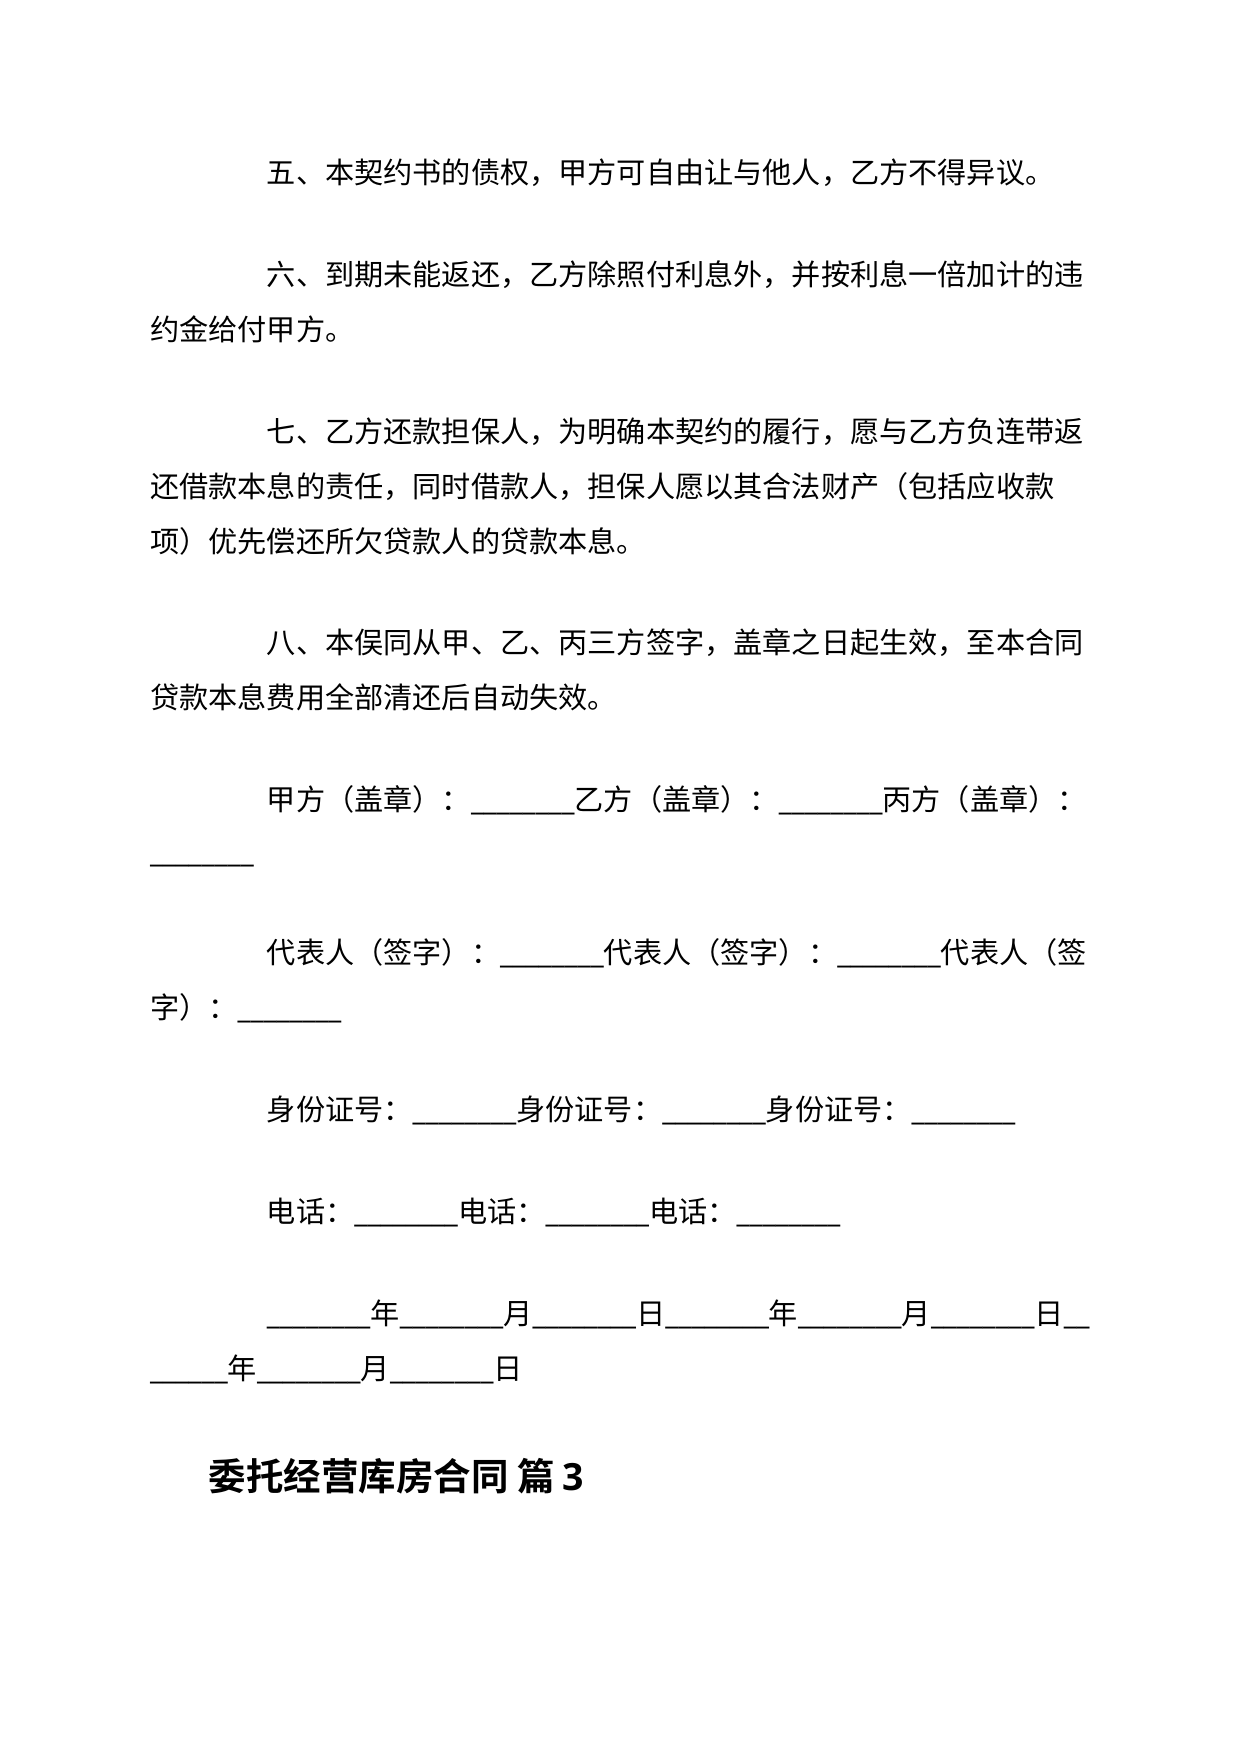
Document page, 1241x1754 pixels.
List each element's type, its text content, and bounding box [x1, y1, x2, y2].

text 代表人（签字）：________代表人（签字）：________代表人（签字）：________ [150, 929, 1090, 1027]
text 七、乙方还款担保人，为明确本契约的履行，愿与乙方负连带返还借款本息的责任，同时借款人，担保人愿以其合法财产（包括应收款项）优先偿还所欠贷款人的贷款本息。 [150, 408, 1090, 561]
text 六、到期未能返还，乙方除照付利息外，并按利息一倍加计的违约金给付甲方。 [150, 252, 1090, 349]
text 五、本契约书的债权，甲方可自由让与他人，乙方不得异议。 [150, 150, 1090, 192]
text 委托经营库房合同 篇3 [150, 1447, 1090, 1502]
text ________年________月________日________年________月________日________年________月________日 [150, 1290, 1090, 1388]
text 身份证号：________身份证号：________身份证号：________ [150, 1086, 1090, 1129]
text 甲方（盖章）：________乙方（盖章）：________丙方（盖章）：________ [150, 777, 1090, 871]
text 电话：________电话：________电话：________ [150, 1188, 1090, 1231]
text 八、本俣同从甲、乙、丙三方签字，盖章之日起生效，至本合同贷款本息费用全部清还后自动失效。 [150, 620, 1090, 717]
